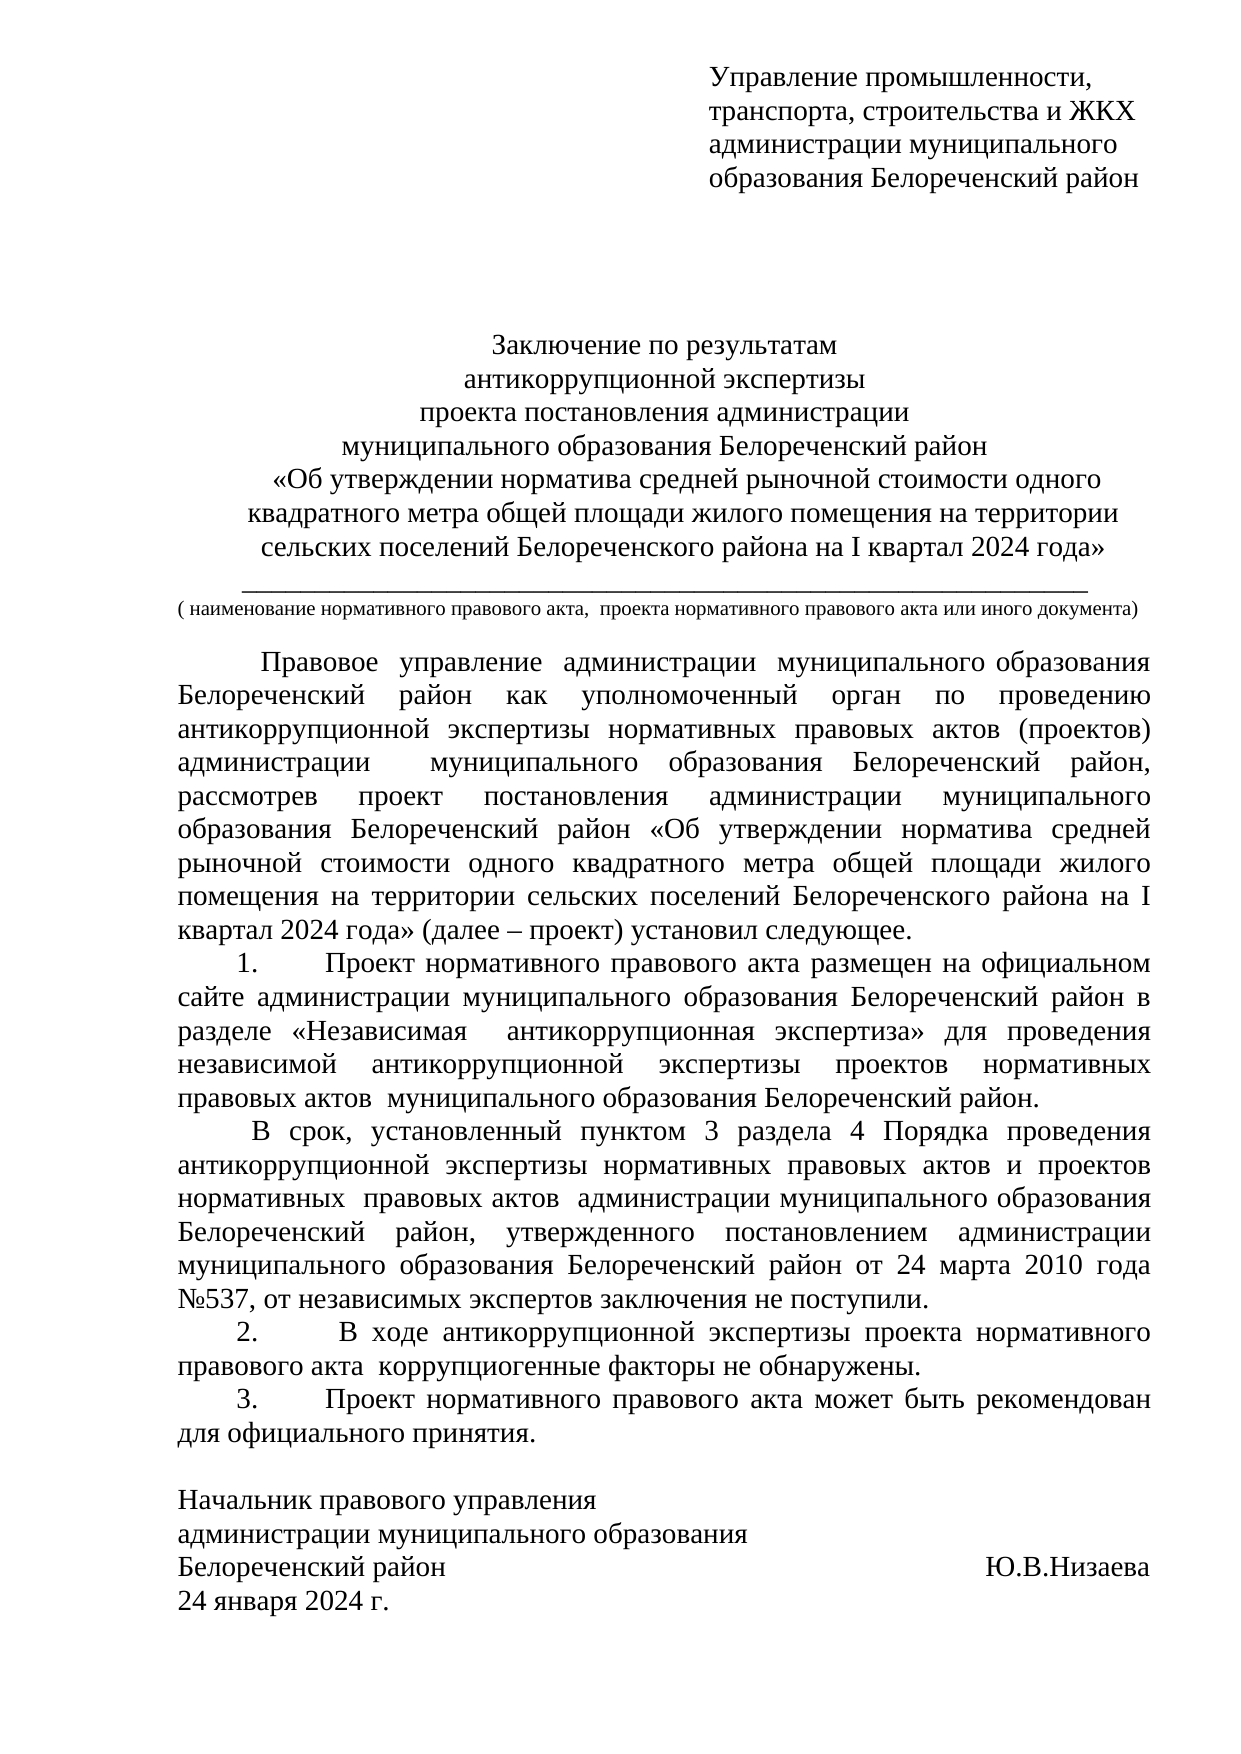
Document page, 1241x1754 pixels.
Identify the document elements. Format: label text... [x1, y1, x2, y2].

title В срок, установленный пунктом 3 раздела 4 Порядка проведения антикоррупционной экспертизы нормативных правовых актов и проектов нормативных правовых актов администрации муниципального образования Белореченский район, утвержденного постановлением администрации муниципального образования Белореченский район от 24 марта 2010 года №537, от независимых экспертов заключения не поступили. [177, 1113, 1152, 1314]
text ( наименование нормативного правового акта, проекта нормативного правового акта или иного документа) [177, 596, 1152, 620]
title «Об утверждении норматива средней рыночной стоимости одного квадратного метра общей площади жилого помещения на территории сельских поселений Белореченского района на I квартал 2024 года» [215, 462, 1152, 562]
title Правовое управление администрации муниципального образования Белореченский район как уполномоченный орган по проведению антикоррупционной экспертизы нормативных правовых актов (проектов) администрации муниципального образования Белореченский район, рассмотрев проект постановления администрации муниципального образования Белореченский район «Об утверждении норматива средней рыночной стоимости одного квадратного метра общей площади жилого помещения на территории сельских поселений Белореченского района на I квартал 2024 года» (далее – проект) установил следующее. [177, 620, 1152, 946]
text __________________________________________________________ [236, 562, 1093, 596]
text антикоррупционной экспертизы [295, 361, 1034, 394]
text администрации муниципального образования [177, 1516, 1152, 1549]
title 3. Проект нормативного правового акта может быть рекомендован для официального принятия. [177, 1382, 1152, 1449]
title 1. Проект нормативного правового акта размещен на официальном сайте администрации муниципального образования Белореченский район в разделе «Независимая антикоррупционная экспертиза» для проведения независимой антикоррупционной экспертизы проектов нормативных правовых актов муниципального образования Белореченский район. [177, 946, 1152, 1113]
text проекта постановления администрации [177, 394, 1152, 428]
text 24 января 2024 г. [177, 1583, 1152, 1616]
title 2. В ходе антикоррупционной экспертизы проекта нормативного правового акта коррупциогенные факторы не обнаружены. [177, 1314, 1152, 1382]
text Заключение по результатам [177, 327, 1152, 361]
text Управление промышленности, транспорта, строительства и ЖКХ администрации муниципального образования Белореченский район [709, 59, 1152, 193]
text муниципального образования Белореченский район [177, 428, 1152, 462]
text Белореченский район Ю.В.Низаева [177, 1549, 1152, 1583]
text Начальник правового управления [177, 1482, 1152, 1516]
